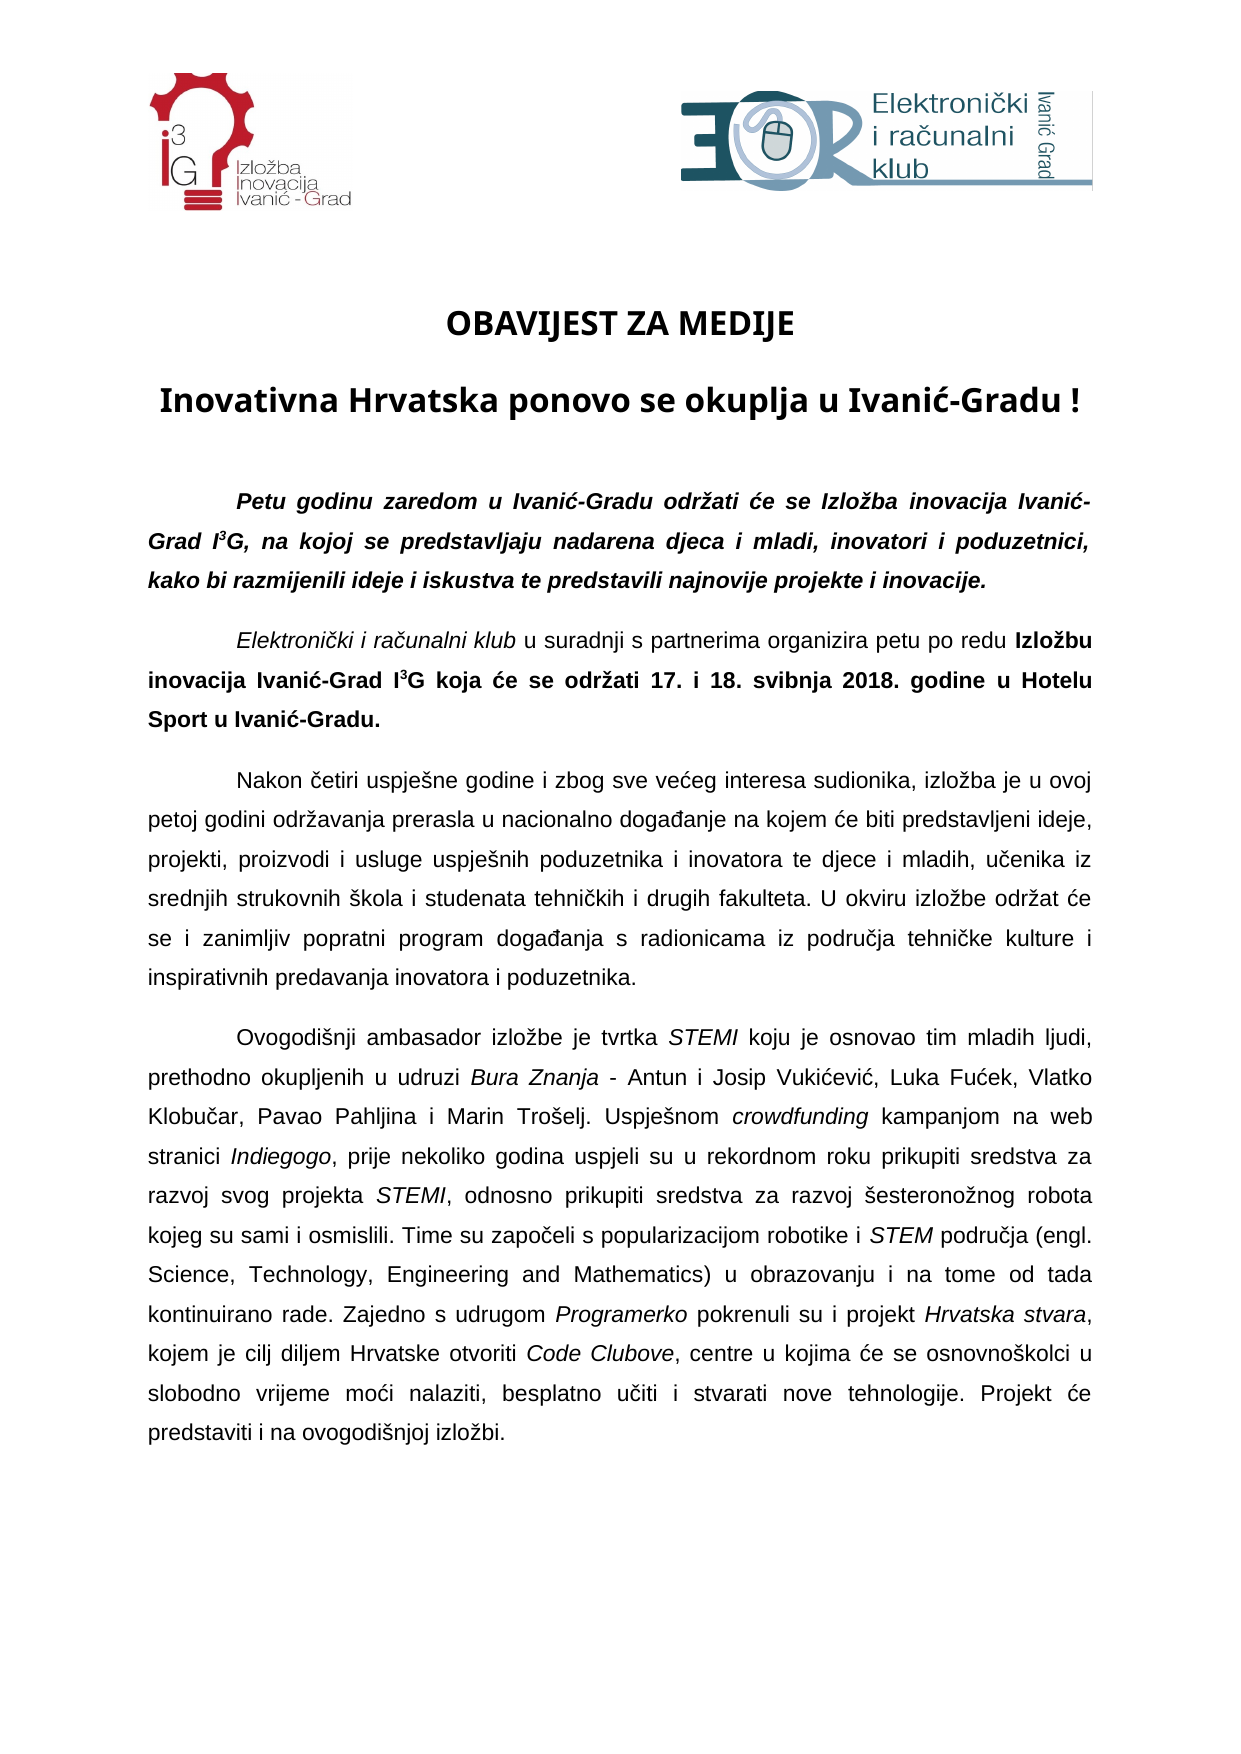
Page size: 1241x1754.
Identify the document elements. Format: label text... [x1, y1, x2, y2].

picture [147, 73, 354, 211]
text Nakon četiri uspješne godine i zbog sve većeg interesa sudionika, izložba je u ovoj petoj godini održavanja prerasla u nacionalno događanje na kojem će biti predstavljeni ideje, projekti, proizvodi i usluge uspješnih poduzetnika i inovatora te djece i mladih, učenika iz srednjih strukovnih škola i studenata tehničkih i drugih fakulteta. U okviru izložbe održat će se i zanimljiv popratni program događanja s radionicama iz područja tehničke kulture i inspirativnih predavanja inovatora i poduzetnika. [148, 767, 1093, 990]
title OBAVIJEST ZA MEDIJE [148, 299, 1093, 345]
text Ovogodišnji ambasador izložbe je tvrtka STEMI koju je osnovao tim mladih ljudi, prethodno okupljenih u udruzi Bura Znanja - Antun i Josip Vukićević, Luka Fućek, Vlatko Klobučar, Pavao Pahljina i Marin Trošelj. Uspješnom crowdfunding kampanjom na web stranici Indiegogo, prije nekoliko godina uspjeli su u rekordnom roku prikupiti sredstva za razvoj svog projekta STEMI, odnosno prikupiti sredstva za razvoj šesteronožnog robota kojeg su sami i osmislili. Time su započeli s popularizacijom robotike i STEM područja (engl. Science, Technology, Engineering and Mathematics) u obrazovanju i na tome od tada kontinuirano rade. Zajedno s udrugom Programerko pokrenuli su i projekt Hrvatska stvara, kojem je cilj diljem Hrvatske otvoriti Code Clubove, centre u kojima će se osnovnoškolci u slobodno vrijeme moći nalaziti, besplatno učiti i stvarati nove tehnologije. Projekt će predstaviti i na ovogodišnjoj izložbi. [148, 1024, 1093, 1446]
title Inovativna Hrvatska ponovo se okuplja u Ivanić-Gradu ! [148, 377, 1093, 422]
text Elektronički i računalni klub u suradnji s partnerima organizira petu po redu Izložbu inovacija Ivanić-Grad I3G koja će se održati 17. i 18. svibnja 2018. godine u Hotelu Sport u Ivanić-Gradu. [148, 627, 1093, 733]
text Petu godinu zaredom u Ivanić-Gradu održati će se Izložba inovacija Ivanić-Grad I3G, na kojoj se predstavljaju nadarena djeca i mladi, inovatori i poduzetnici, kako bi razmijenili ideje i iskustva te predstavili najnovije projekte i inovacije. [148, 488, 1093, 593]
